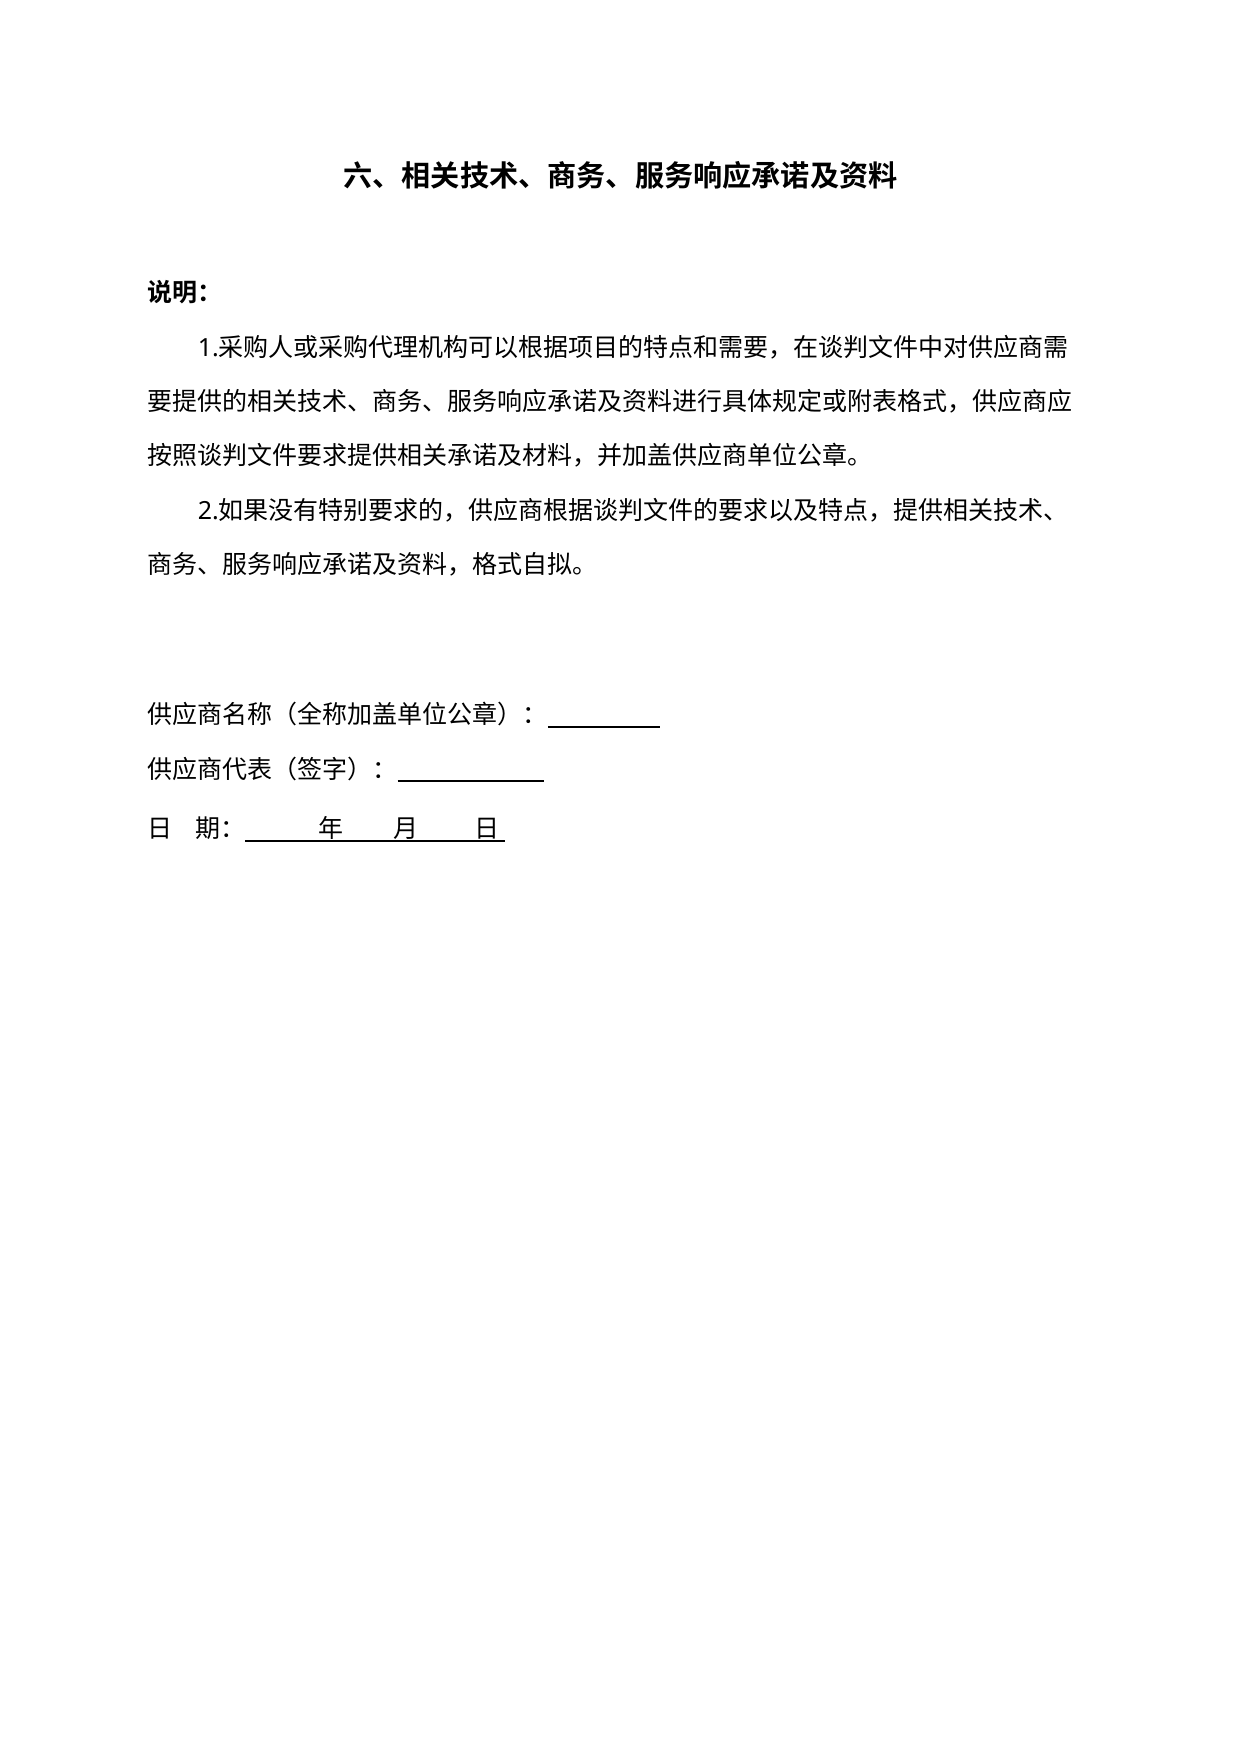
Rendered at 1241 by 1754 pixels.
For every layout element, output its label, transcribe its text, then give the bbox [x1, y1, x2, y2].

text 日 期： 年 月 日 [148, 809, 1092, 845]
text 供应商名称（全称加盖单位公章）： [148, 695, 1092, 731]
text 1.采购人或采购代理机构可以根据项目的特点和需要，在谈判文件中对供应商需要提供的相关技术、商务、服务响应承诺及资料进行具体规定或附表格式，供应商应按照谈判文件要求提供相关承诺及材料，并加盖供应商单位公章。 [148, 327, 1092, 472]
text 六、相关技术、商务、服务响应承诺及资料 [148, 153, 1092, 195]
text 2.如果没有特别要求的，供应商根据谈判文件的要求以及特点，提供相关技术、商务、服务响应承诺及资料，格式自拟。 [148, 490, 1092, 581]
text 供应商代表（签字）： [148, 749, 1092, 785]
text 说明： [148, 273, 1092, 309]
